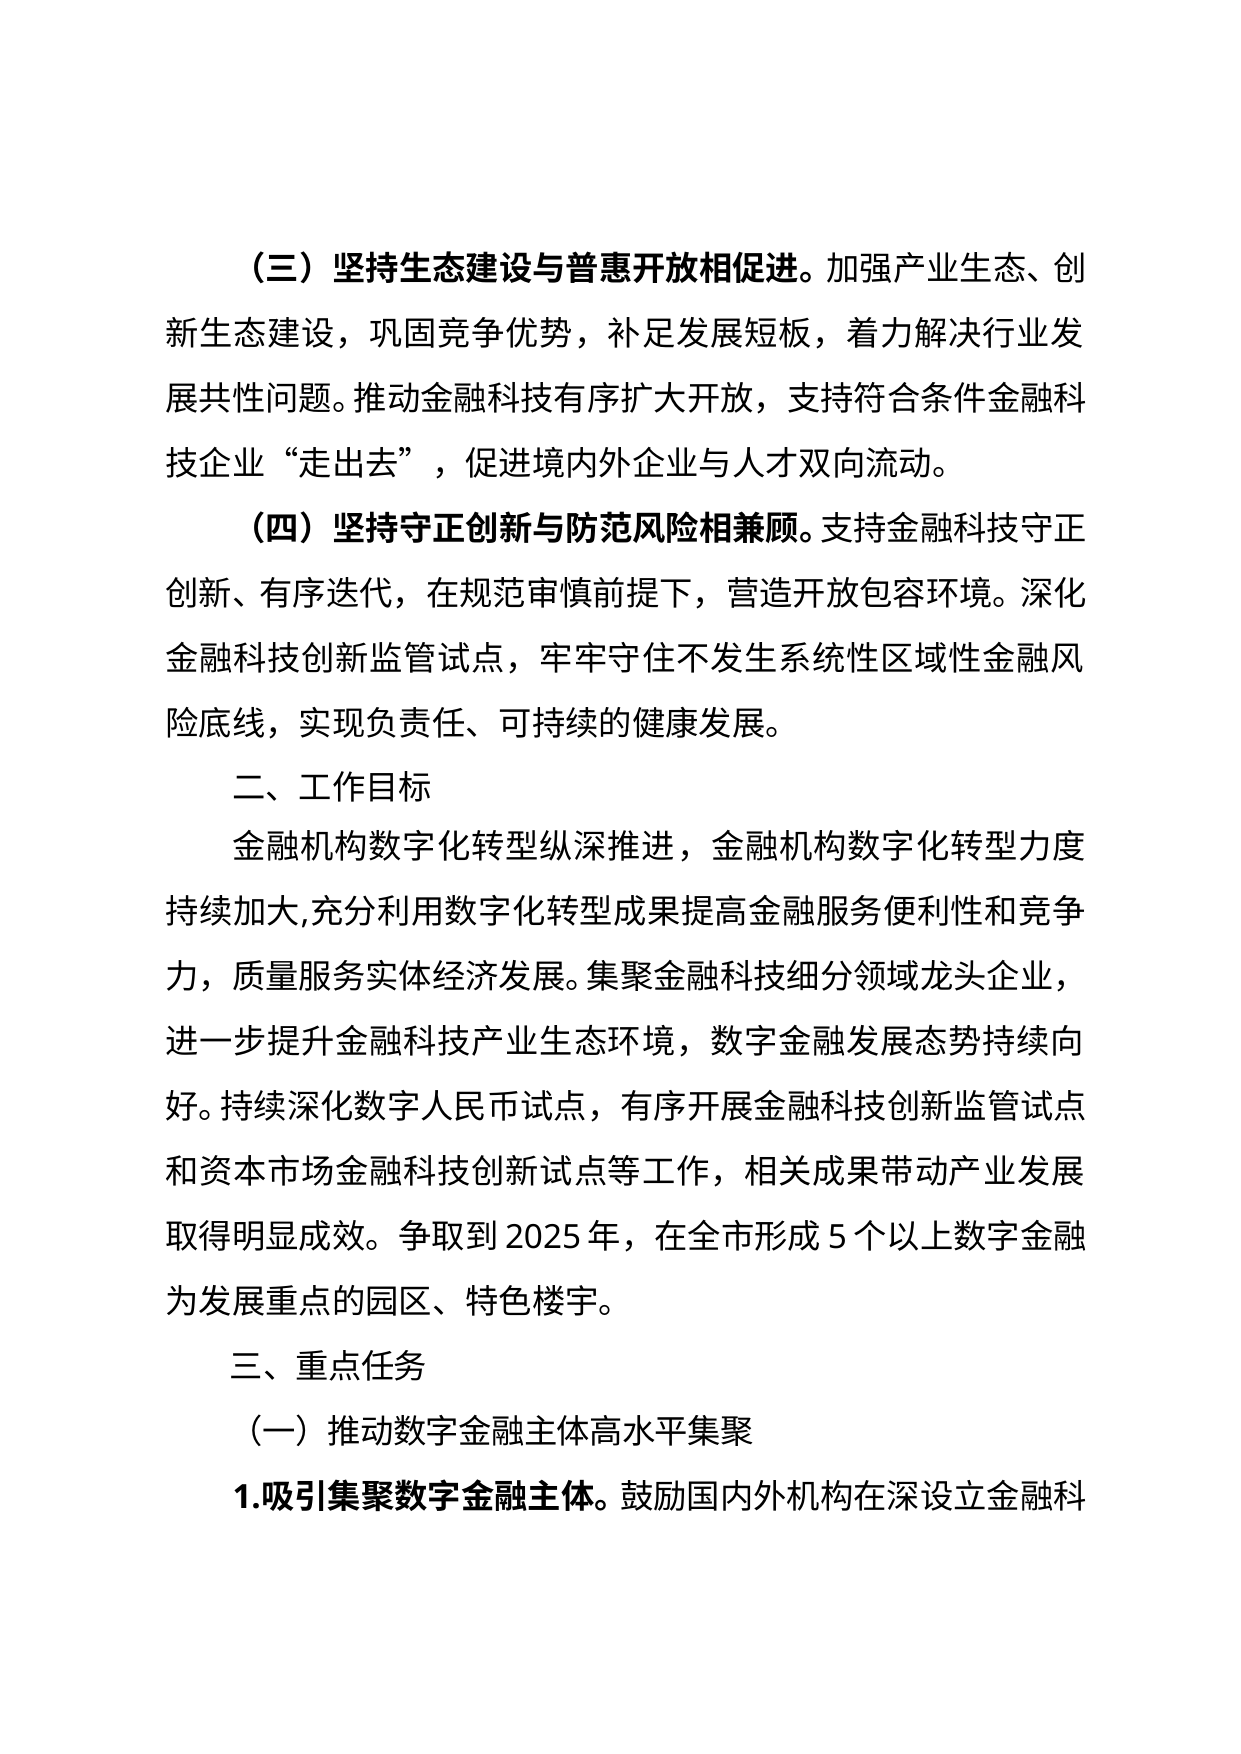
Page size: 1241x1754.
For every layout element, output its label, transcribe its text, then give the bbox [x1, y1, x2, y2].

text （四）坚持守正创新与防范风险相兼顾。支持金融科技守正创新、有序迭代，在规范审慎前提下，营造开放包容环境。深化金融科技创新监管试点，牢牢守住不发生系统性区域性金融风险底线，实现负责任、可持续的健康发展。 [165, 493, 1087, 753]
text （三）坚持生态建设与普惠开放相促进。加强产业生态、创新生态建设，巩固竞争优势，补足发展短板，着力解决行业发展共性问题。推动金融科技有序扩大开放，支持符合条件金融科技企业“走出去”，促进境内外企业与人才双向流动。 [165, 233, 1087, 493]
text 二、工作目标 [165, 753, 1087, 811]
text （一）推动数字金融主体高水平集聚 [165, 1396, 1087, 1461]
text 三、重点任务 [165, 1331, 1087, 1396]
text 金融机构数字化转型纵深推进，金融机构数字化转型力度持续加大,充分利用数字化转型成果提高金融服务便利性和竞争力，质量服务实体经济发展。集聚金融科技细分领域龙头企业，进一步提升金融科技产业生态环境，数字金融发展态势持续向好。持续深化数字人民币试点，有序开展金融科技创新监管试点和资本市场金融科技创新试点等工作，相关成果带动产业发展取得明显成效。争取到2025年，在全市形成5个以上数字金融为发展重点的园区、特色楼宇。 [165, 811, 1087, 1331]
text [165, 1461, 1087, 1526]
